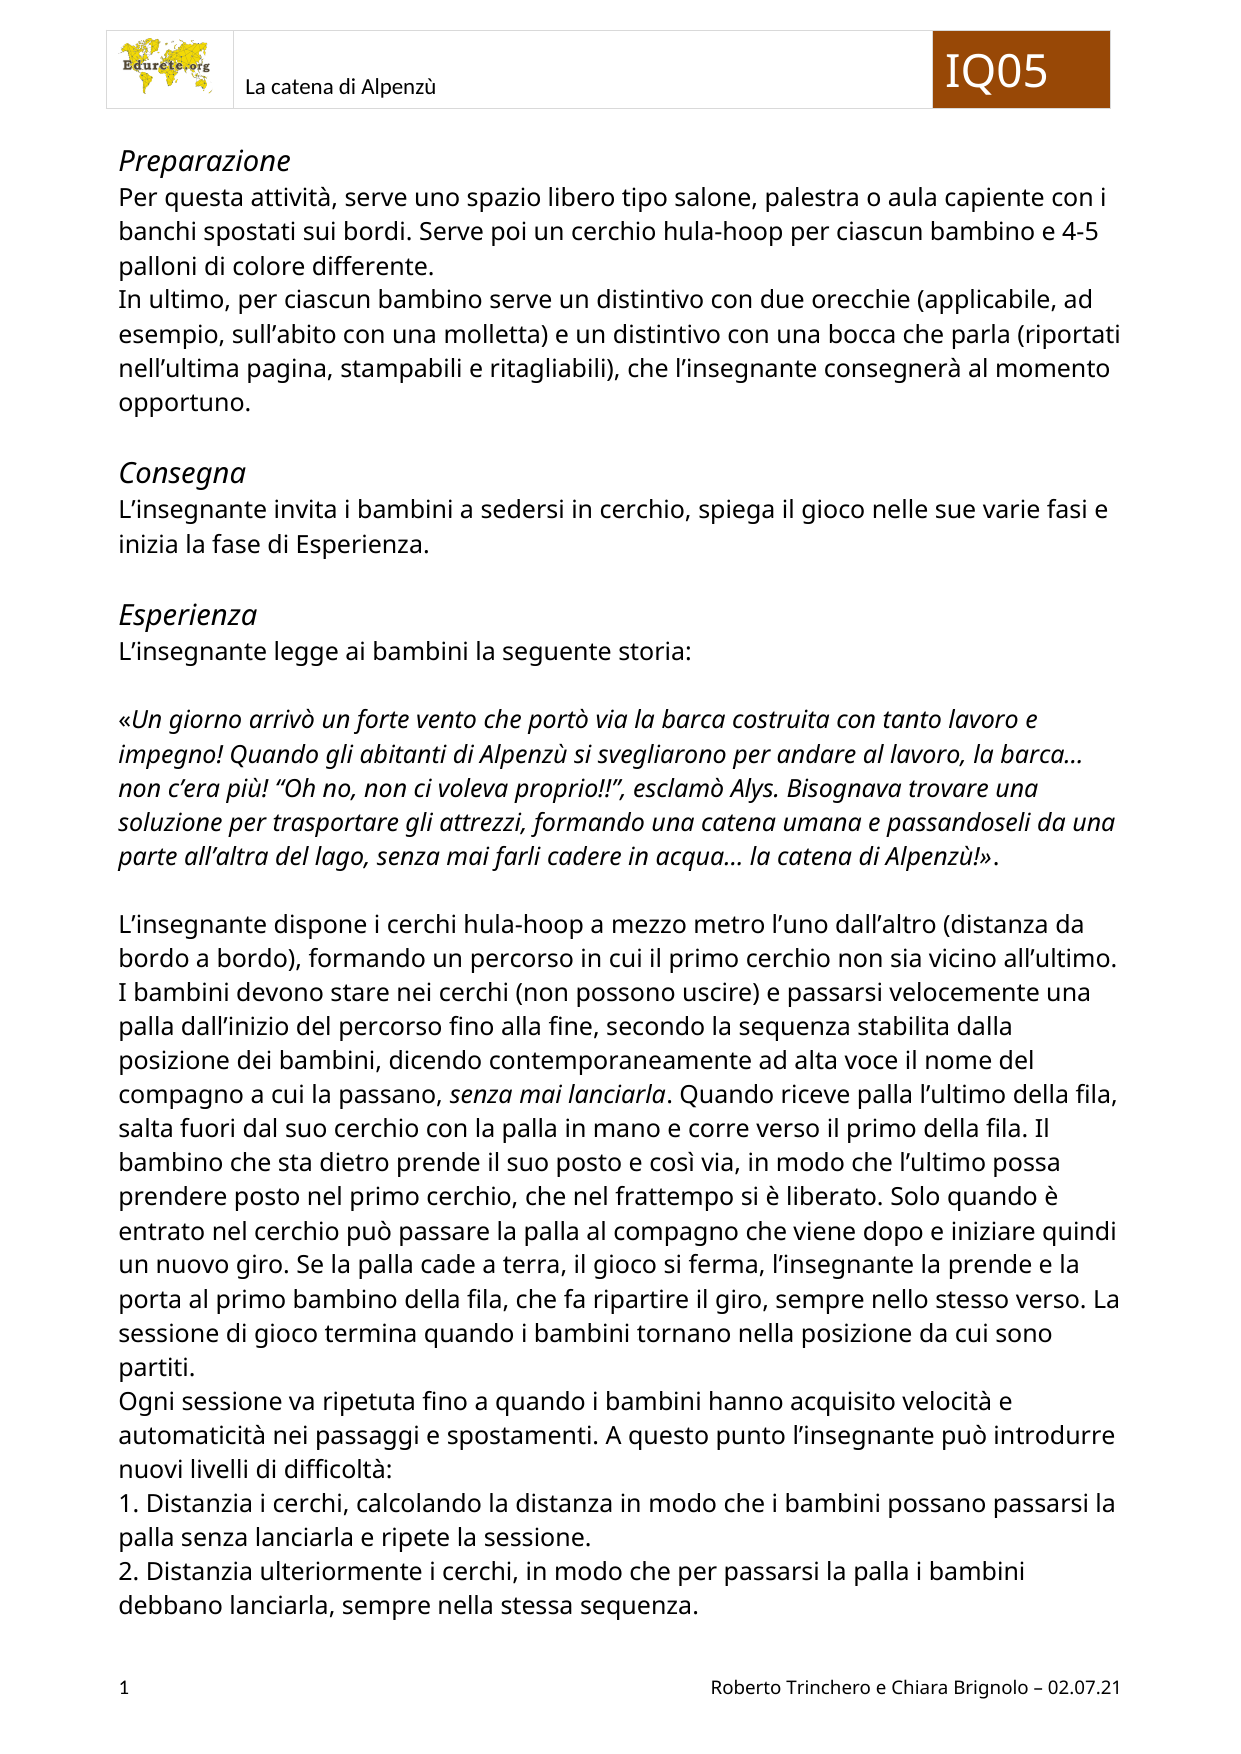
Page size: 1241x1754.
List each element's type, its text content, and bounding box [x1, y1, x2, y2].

text Preparazione [118, 140, 1122, 180]
text Consegna [118, 452, 1122, 492]
text L’insegnante legge ai bambini la seguente storia: [118, 634, 1122, 668]
text 2. Distanzia ulteriormente i cerchi, in modo che per passarsi la palla i bambini debbano lanciarla, sempre nella stessa sequenza. [118, 1554, 1122, 1622]
text Ogni sessione va ripetuta fino a quando i bambini hanno acquisito velocità e automaticità nei passaggi e spostamenti. A questo punto l’insegnante può introdurre nuovi livelli di difficoltà: [118, 1383, 1122, 1486]
text 1. Distanzia i cerchi, calcolando la distanza in modo che i bambini possano passarsi la palla senza lanciarla e ripete la sessione. [118, 1486, 1122, 1554]
text Esperienza [118, 594, 1122, 634]
text «Un giorno arrivò un forte vento che portò via la barca costruita con tanto lavoro e impegno! Quando gli abitanti di Alpenzù si svegliarono per andare al lavoro, la barca… non c’era più! “Oh no, non ci voleva proprio!!”, esclamò Alys. Bisognava trovare una soluzione per trasportare gli attrezzi, formando una catena umana e passandoseli da una parte all’altra del lago, senza mai farli cadere in acqua… la catena di Alpenzù!». [118, 702, 1122, 872]
text L’insegnante dispone i cerchi hula-hoop a mezzo metro l’uno dall’altro (distanza da bordo a bordo), formando un percorso in cui il primo cerchio non sia vicino all’ultimo. I bambini devono stare nei cerchi (non possono uscire) e passarsi velocemente una palla dall’inizio del percorso fino alla fine, secondo la sequenza stabilita dalla posizione dei bambini, dicendo contemporaneamente ad alta voce il nome del compagno a cui la passano, senza mai lanciarla. Quando riceve palla l’ultimo della fila, salta fuori dal suo cerchio con la palla in mano e corre verso il primo della fila. Il bambino che sta dietro prende il suo posto e così via, in modo che l’ultimo possa prendere posto nel primo cerchio, che nel frattempo si è liberato. Solo quando è entrato nel cerchio può passare la palla al compagno che viene dopo e iniziare quindi un nuovo giro. Se la palla cade a terra, il gioco si ferma, l’insegnante la prende e la porta al primo bambino della fila, che fa ripartire il giro, sempre nello stesso verso. La sessione di gioco termina quando i bambini tornano nella posizione da cui sono partiti. [118, 907, 1122, 1383]
text Per questa attività, serve uno spazio libero tipo salone, palestra o aula capiente con i banchi spostati sui bordi. Serve poi un cerchio hula-hoop per ciascun bambino e 4-5 palloni di colore differente. [118, 180, 1122, 282]
picture [118, 38, 213, 94]
text In ultimo, per ciascun bambino serve un distintivo con due orecchie (applicabile, ad esempio, sull’abito con una molletta) e un distintivo con una bocca che parla (riportati nell’ultima pagina, stampabili e ritagliabili), che l’insegnante consegnerà al momento opportuno. [118, 282, 1122, 418]
text L’insegnante invita i bambini a sedersi in cerchio, spiega il gioco nelle sue varie fasi e inizia la fase di Esperienza. [118, 492, 1122, 560]
